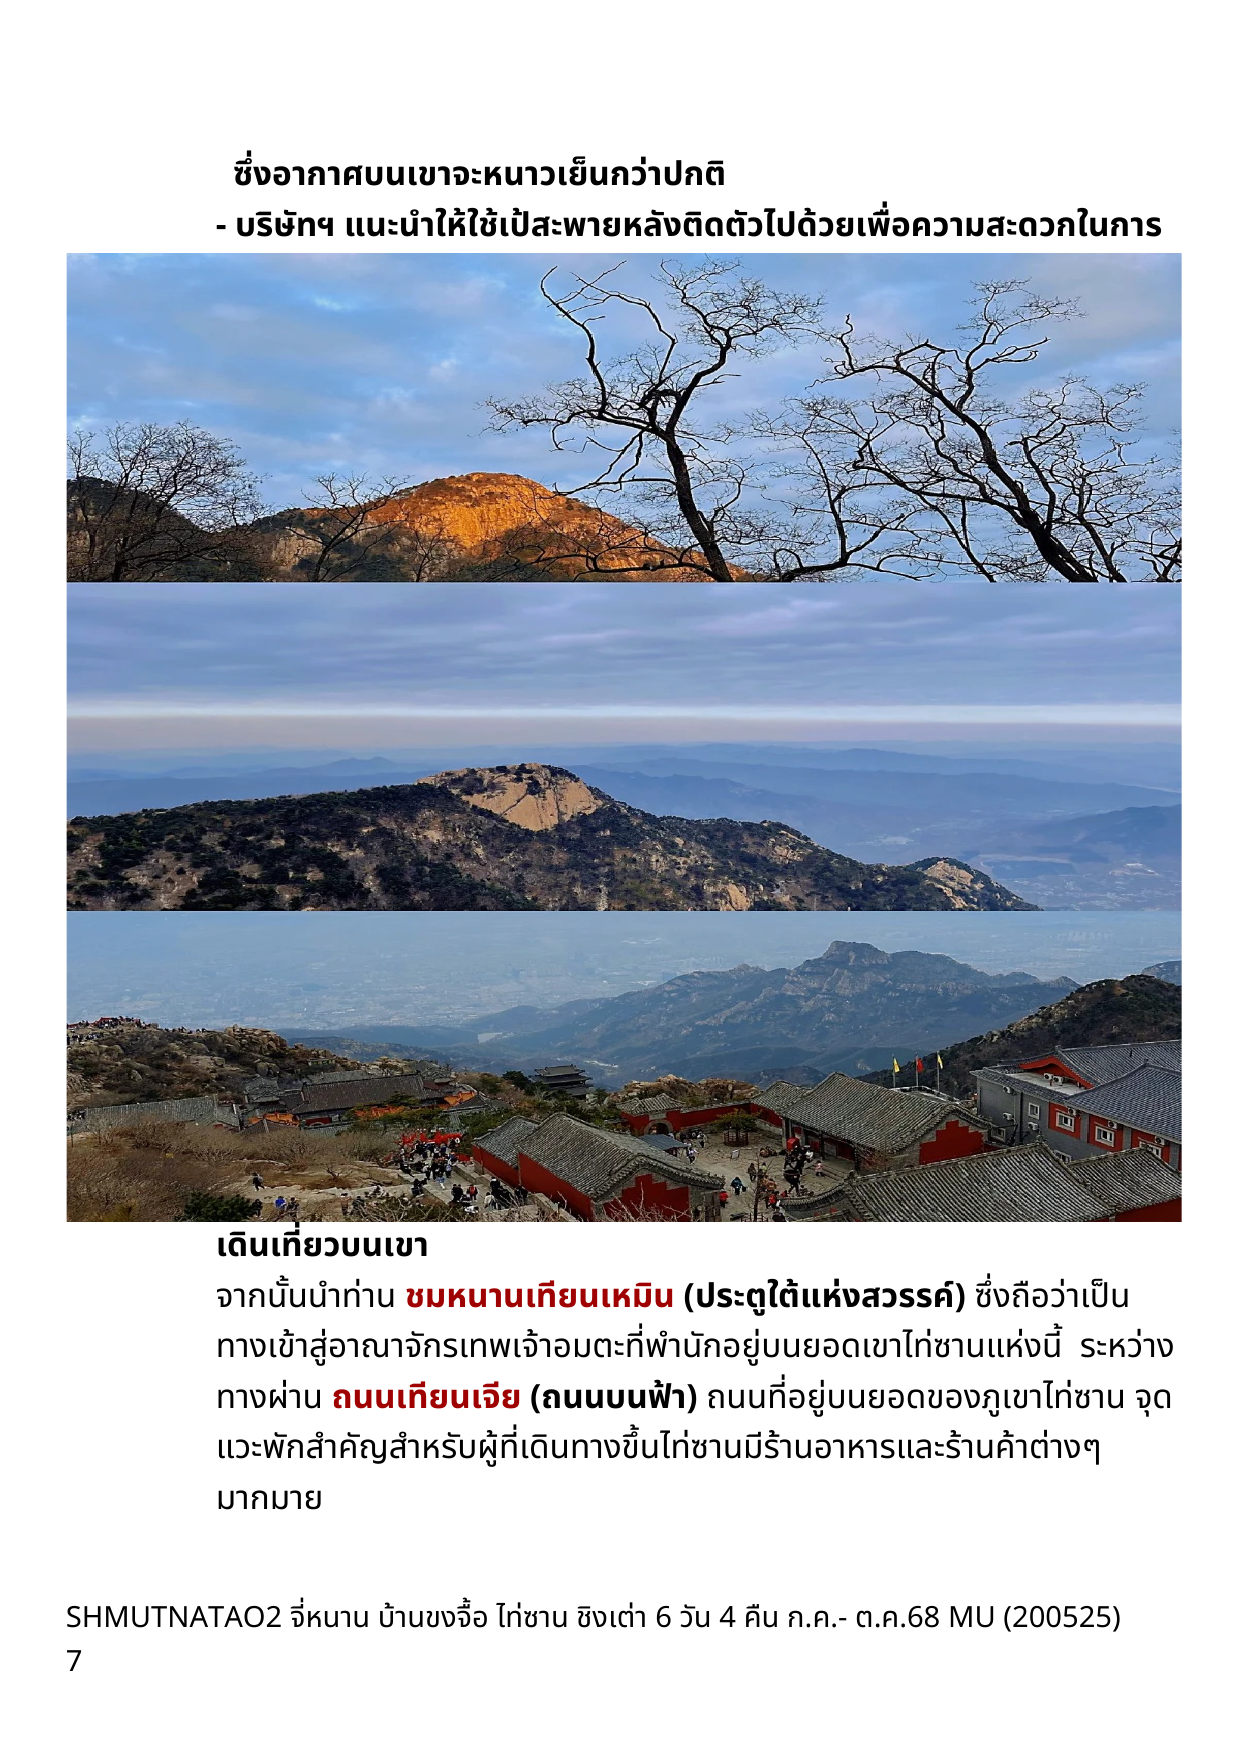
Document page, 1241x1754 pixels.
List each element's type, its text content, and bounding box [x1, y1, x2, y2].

text - บริษัทฯ แนะนำให้ใช้เป้สะพายหลังติดตัวไปด้วยเพื่อความสะดวกในการเดินเที่ยวบนเขา [216, 1222, 1182, 1272]
picture [66, 253, 1182, 1222]
text จากนั้นนำท่าน ชมหนานเทียนเหมิน (ประตูใต้แห่งสวรรค์) ซึ่งถือว่าเป็นทางเข้าสู่อาณาจักรเทพเจ้าอมตะที่พำนักอยู่บนยอดเขาไท่ซานแห่งนี้ ระหว่างทางผ่าน ถนนเทียนเจีย (ถนนบนฟ้า) ถนนที่อยู่บนยอดของภูเขาไท่ซาน จุดแวะพักสำคัญสำหรับผู้ที่เดินทางขึ้นไท่ซานมีร้านอาหารและร้านค้าต่างๆมากมาย [216, 1272, 1182, 1524]
text ซึ่งอากาศบนเขาจะหนาวเย็นกว่าปกติ [216, 150, 1182, 200]
text - บริษัทฯ แนะนำให้ใช้เป้สะพายหลังติดตัวไปด้วยเพื่อความสะดวกในการเดินเที่ยวบนเขา [216, 200, 1182, 253]
